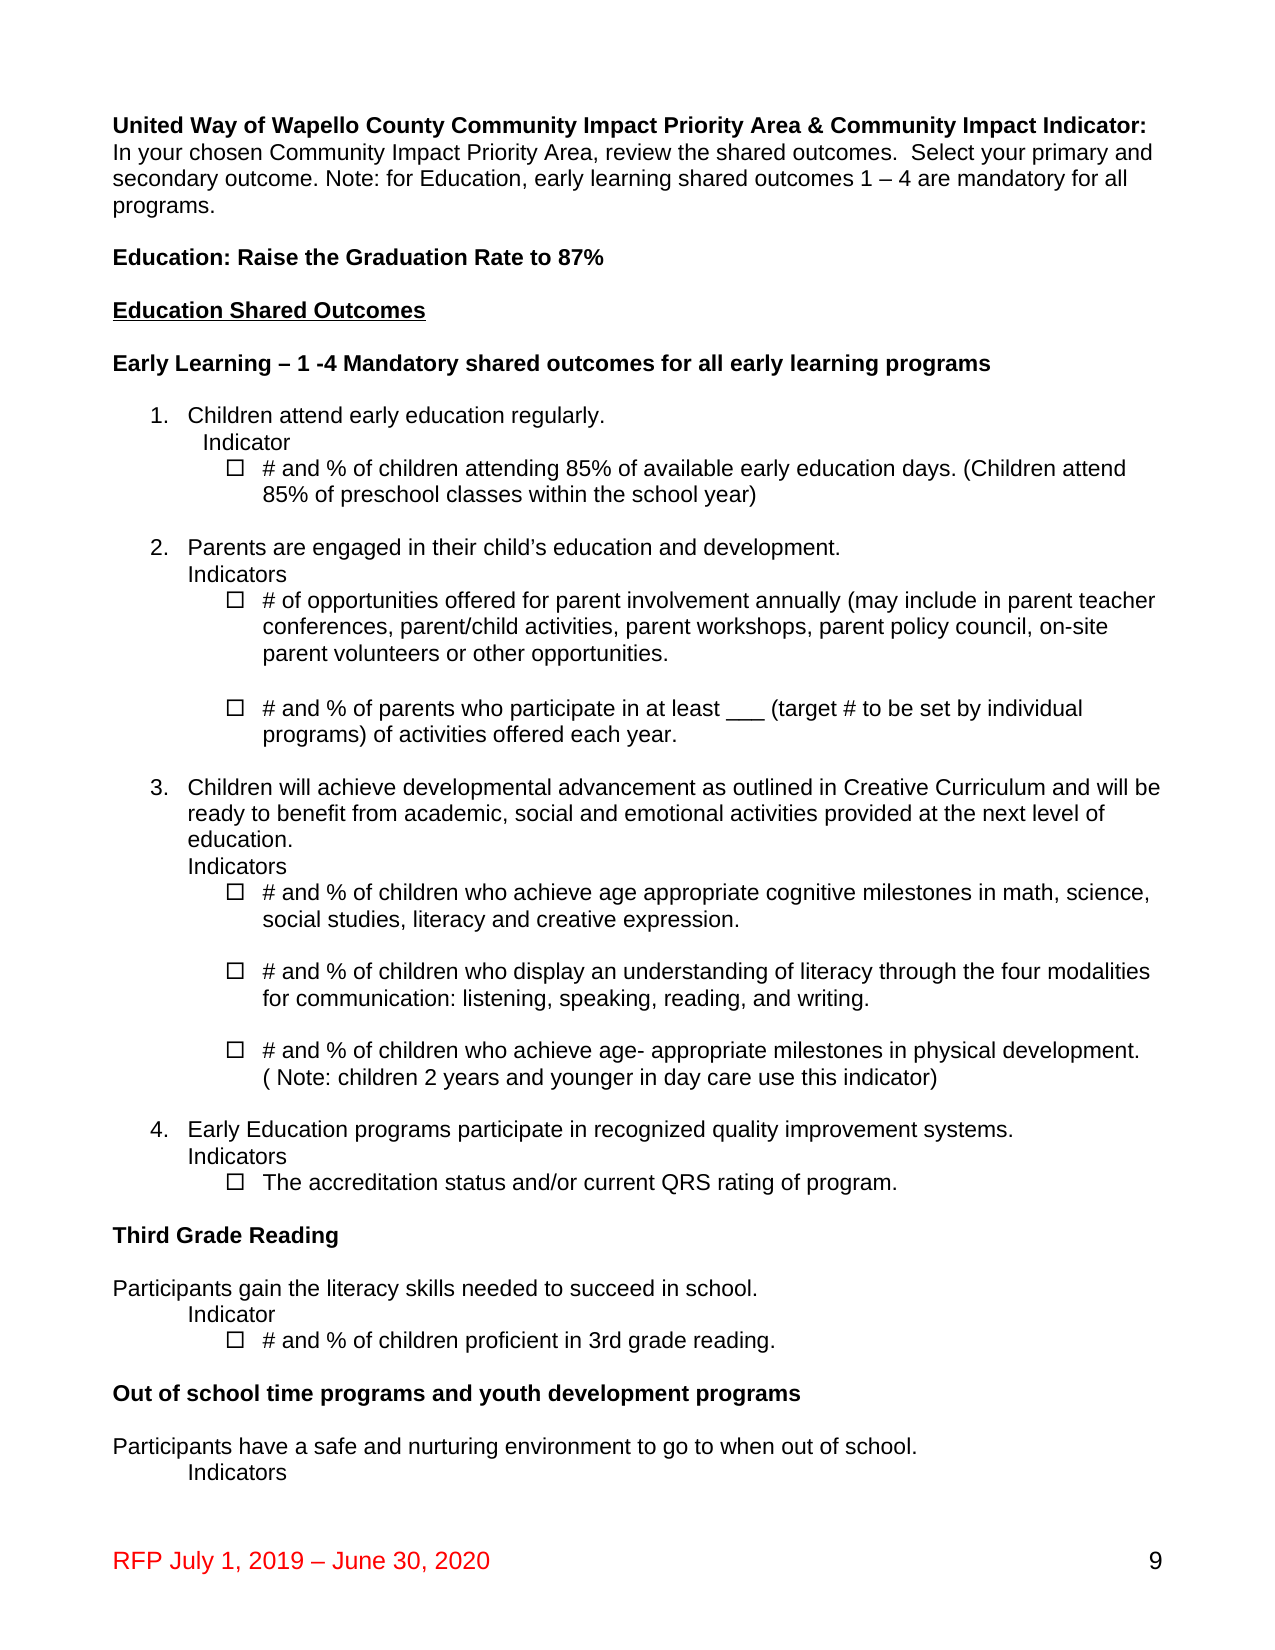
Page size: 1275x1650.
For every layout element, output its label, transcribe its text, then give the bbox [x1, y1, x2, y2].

text In your chosen Community Impact Priority Area, review the shared outcomes. Select your primary and secondary outcome. Note: for Education, early learning shared outcomes 1 – 4 are mandatory for all programs. [112, 139, 1162, 218]
text Indicators [112, 853, 1162, 879]
list The accreditation status and/or current QRS rating of program. [225, 1169, 1162, 1195]
text Indicators [150, 1143, 1162, 1169]
list Children attend early education regularly. [150, 402, 1162, 429]
text Indicator [172, 429, 1162, 455]
text Participants have a safe and nurturing environment to go to when out of school. [112, 1433, 1162, 1459]
text Education: Raise the Graduation Rate to 87% [112, 244, 1162, 271]
list # and % of children who display an understanding of literacy through the four modalities for communication: listening, speaking, reading, and writing. [225, 958, 1162, 1011]
text Early Learning – 1 -4 Mandatory shared outcomes for all early learning programs [112, 350, 1162, 376]
text United Way of Wapello County Community Impact Priority Area & Community Impact Indicator: [112, 112, 1162, 139]
text Indicator [112, 1301, 1162, 1327]
list # and % of parents who participate in at least ___ (target # to be set by individual programs) of activities offered each year. [225, 695, 1162, 747]
text Third Grade Reading [112, 1222, 1162, 1248]
list Early Education programs participate in recognized quality improvement systems. [150, 1116, 1162, 1143]
list Parents are engaged in their child’s education and development. [150, 534, 1162, 561]
text Out of school time programs and youth development programs [112, 1380, 1162, 1406]
text Participants gain the literacy skills needed to succeed in school. [112, 1274, 1162, 1301]
list # and % of children who achieve age appropriate cognitive milestones in math, science, social studies, literacy and creative expression. [225, 879, 1162, 932]
text Education Shared Outcomes [112, 297, 1162, 323]
list # and % of children attending 85% of available early education days. (Children attend 85% of preschool classes within the school year) [225, 455, 1162, 508]
text Indicators [142, 561, 1162, 587]
list # of opportunities offered for parent involvement annually (may include in parent teacher conferences, parent/child activities, parent workshops, parent policy council, on-site parent volunteers or other opportunities. [225, 587, 1162, 666]
list Children will achieve developmental advancement as outlined in Creative Curriculum and will be ready to benefit from academic, social and emotional activities provided at the next level of education. [150, 774, 1162, 853]
list # and % of children proficient in 3rd grade reading. [225, 1327, 1162, 1353]
text Indicators [112, 1459, 1162, 1485]
list # and % of children who achieve age- appropriate milestones in physical development.( Note: children 2 years and younger in day care use this indicator) [225, 1037, 1162, 1090]
